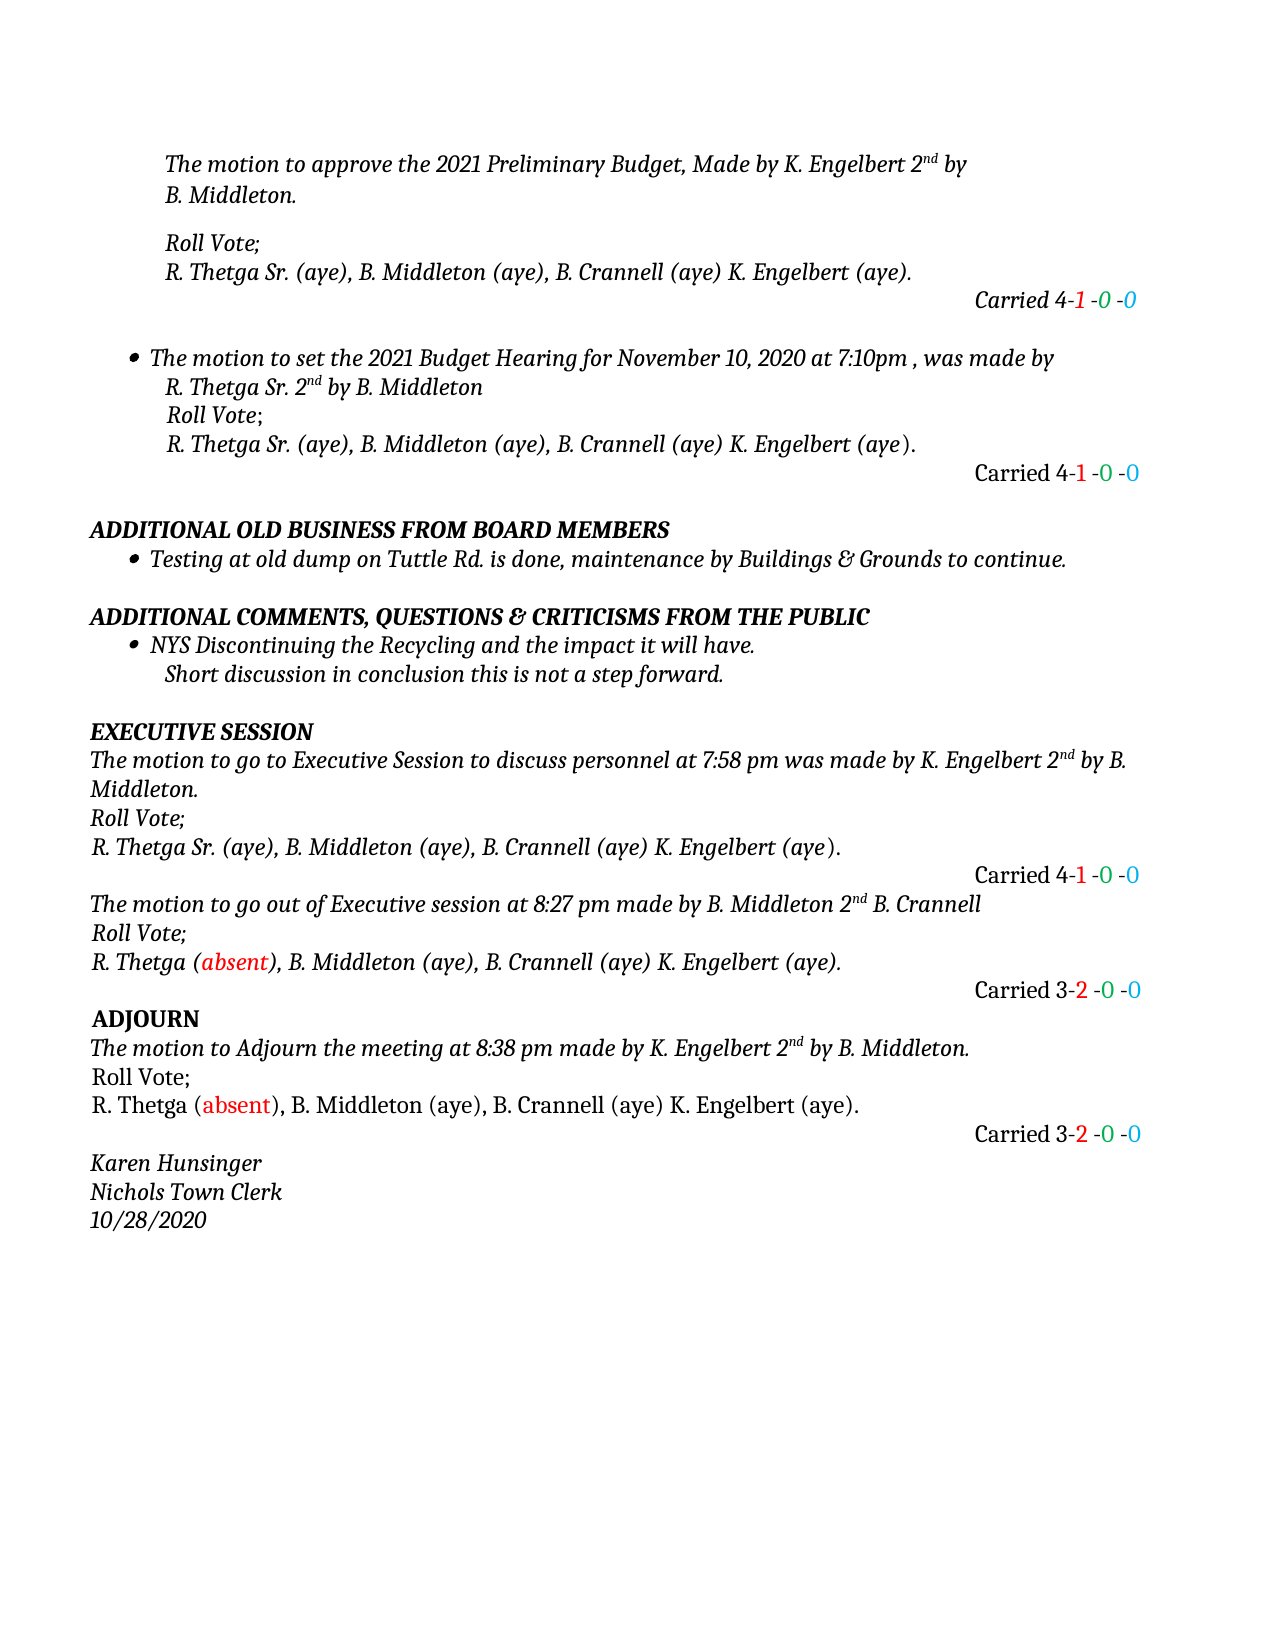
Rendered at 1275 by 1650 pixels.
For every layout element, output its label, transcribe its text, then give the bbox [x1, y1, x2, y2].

text R. Thetga Sr. (aye), B. Middleton (aye), B. Crannell (aye) K. Engelbert (aye). [150, 430, 1170, 459]
list The motion to approve the 2021 Preliminary Budget, Made by K. Engelbert 2nd by [165, 150, 1125, 179]
text R. Thetga Sr. 2nd by B. Middleton [165, 372, 1170, 401]
list B. Middleton. [165, 181, 1125, 210]
text R. Thetga Sr. (aye), B. Middleton (aye), B. Crannell (aye) K. Engelbert (aye). [165, 257, 1170, 286]
text ADJOURN [75, 1005, 1170, 1034]
text Nichols Town Clerk [90, 1177, 1170, 1206]
text Karen Hunsinger [90, 1149, 1170, 1177]
text The motion to go to Executive Session to discuss personnel at 7:58 pm was made by K. Engelbert 2nd by B. Middleton. [90, 746, 1170, 804]
text Carried 3-2 -0 -0 [165, 976, 1170, 1005]
text Roll Vote; [75, 1062, 1170, 1091]
list The motion to set the 2021 Budget Hearing for November 10, 2020 at 7:10pm , was made by [127, 344, 1170, 372]
text The motion to go out of Executive session at 8:27 pm made by B. Middleton 2nd B. Crannell [90, 890, 1170, 919]
text ADDITIONAL COMMENTS, QUESTIONS & CRITICISMS FROM THE PUBLIC [90, 602, 1170, 631]
text The motion to Adjourn the meeting at 8:38 pm made by K. Engelbert 2nd by B. Middleton. [90, 1034, 1170, 1062]
text 10/28/2020 [90, 1206, 1170, 1235]
text Roll Vote; [165, 229, 1170, 257]
text Roll Vote; [150, 401, 1170, 430]
text Carried 3-2 -0 -0 [165, 1120, 1170, 1149]
text Carried 4-1 -0 -0 [165, 861, 1170, 890]
list NYS Discontinuing the Recycling and the impact it will have. [127, 631, 1170, 660]
text R. Thetga Sr. (aye), B. Middleton (aye), B. Crannell (aye) K. Engelbert (aye). [75, 832, 1170, 861]
list Testing at old dump on Tuttle Rd. is done, maintenance by Buildings & Grounds to continue. [127, 545, 1170, 574]
text R. Thetga (absent), B. Middleton (aye), B. Crannell (aye) K. Engelbert (aye). [75, 947, 1170, 976]
text R. Thetga (absent), B. Middleton (aye), B. Crannell (aye) K. Engelbert (aye). [75, 1091, 1170, 1120]
text Carried 4-1 -0 -0 [165, 286, 1170, 315]
text Carried 4-1 -0 -0 [165, 459, 1170, 487]
text Short discussion in conclusion this is not a step forward. [165, 660, 1170, 689]
text Roll Vote; [90, 804, 1170, 832]
text Roll Vote; [75, 919, 1170, 947]
text EXECUTIVE SESSION [90, 717, 1170, 746]
text ADDITIONAL OLD BUSINESS FROM BOARD MEMBERS [90, 516, 1170, 545]
